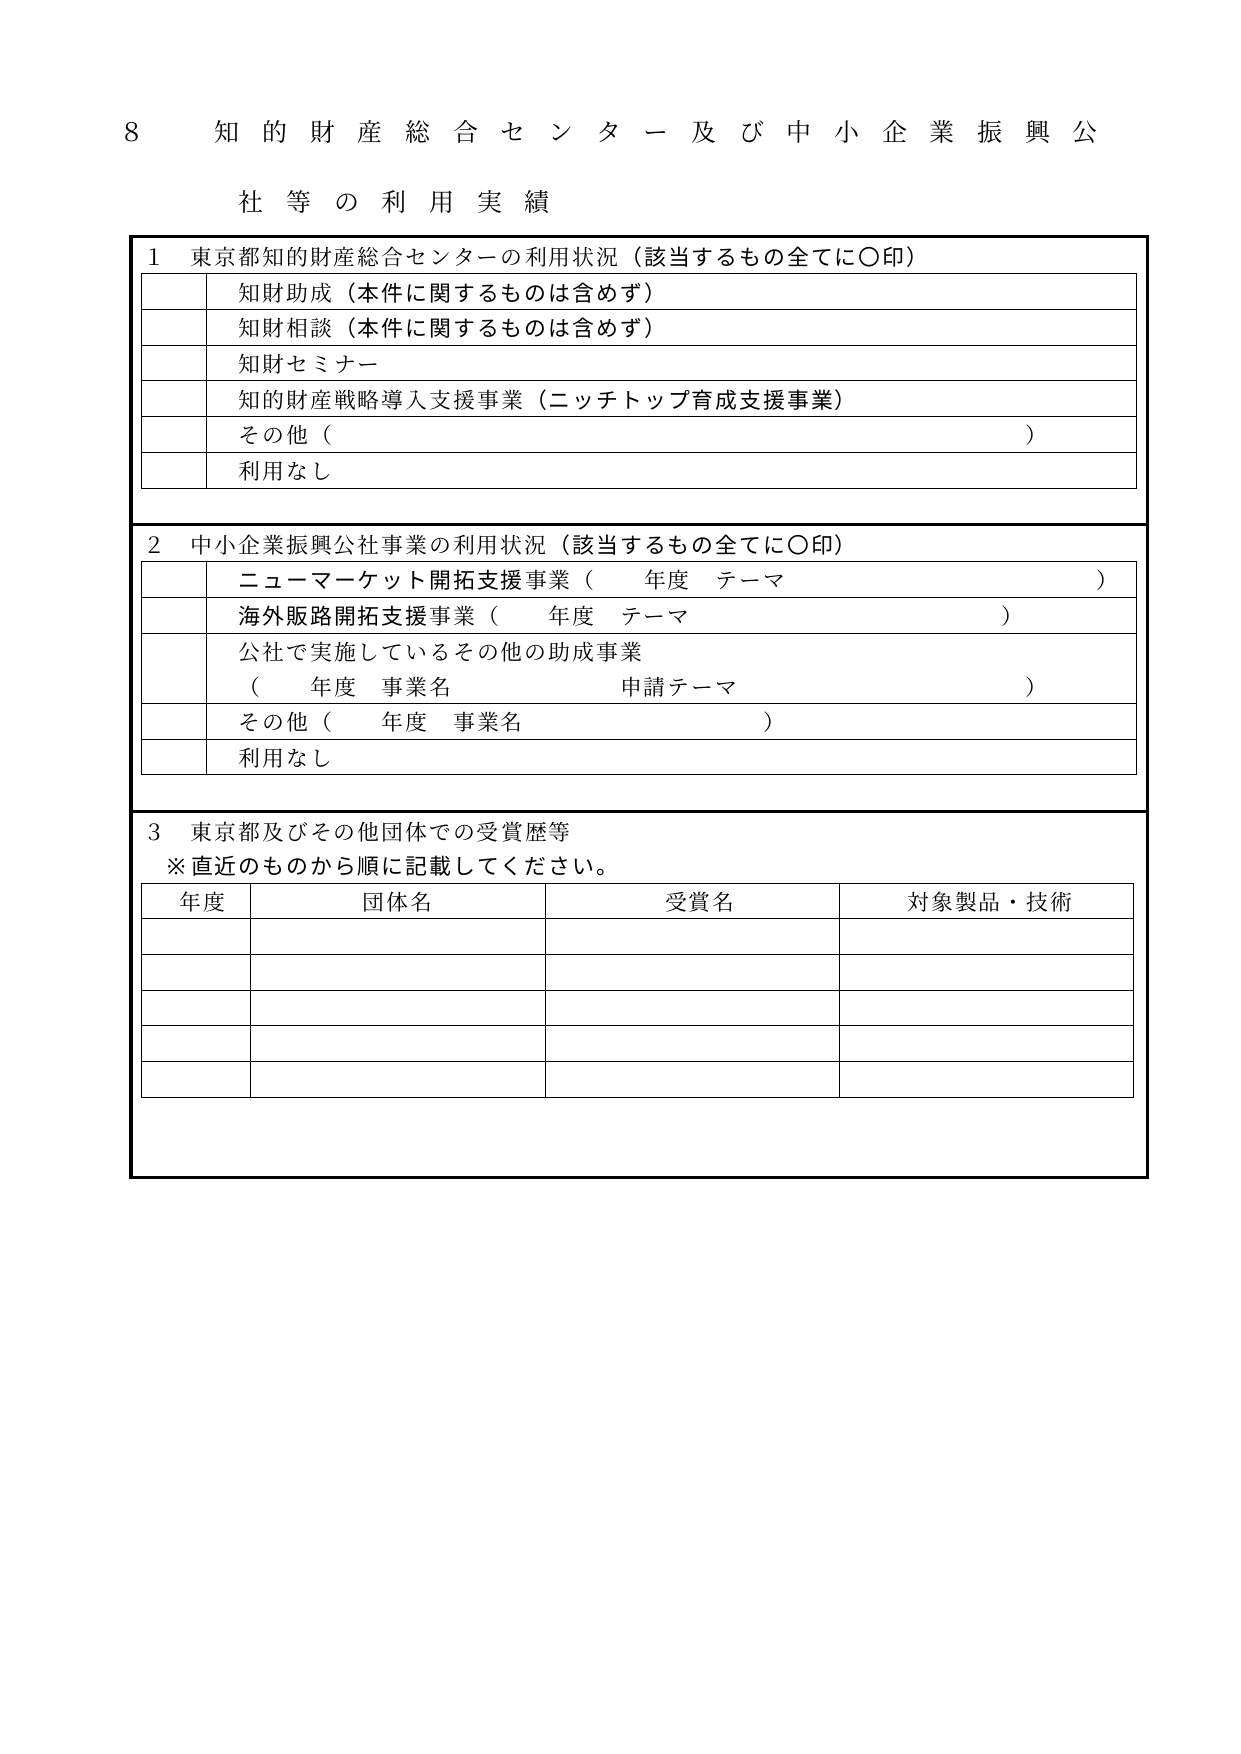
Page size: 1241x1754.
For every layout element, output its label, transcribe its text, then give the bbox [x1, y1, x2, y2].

table_cell ３ 東京都及びその他団体での受賞歴等 ※直近のものから順に記載してください。 [133, 813, 1146, 1176]
table_header １ 東京都知的財産総合センターの利用状況（該当するもの全てに〇印） [133, 238, 1146, 523]
table_cell ２ 中小企業振興公社事業の利用状況（該当するもの全てに〇印） [133, 526, 1146, 810]
text ８ 知的財産総合センター及び中小企業振興公社等の利用実績 [119, 96, 1121, 235]
